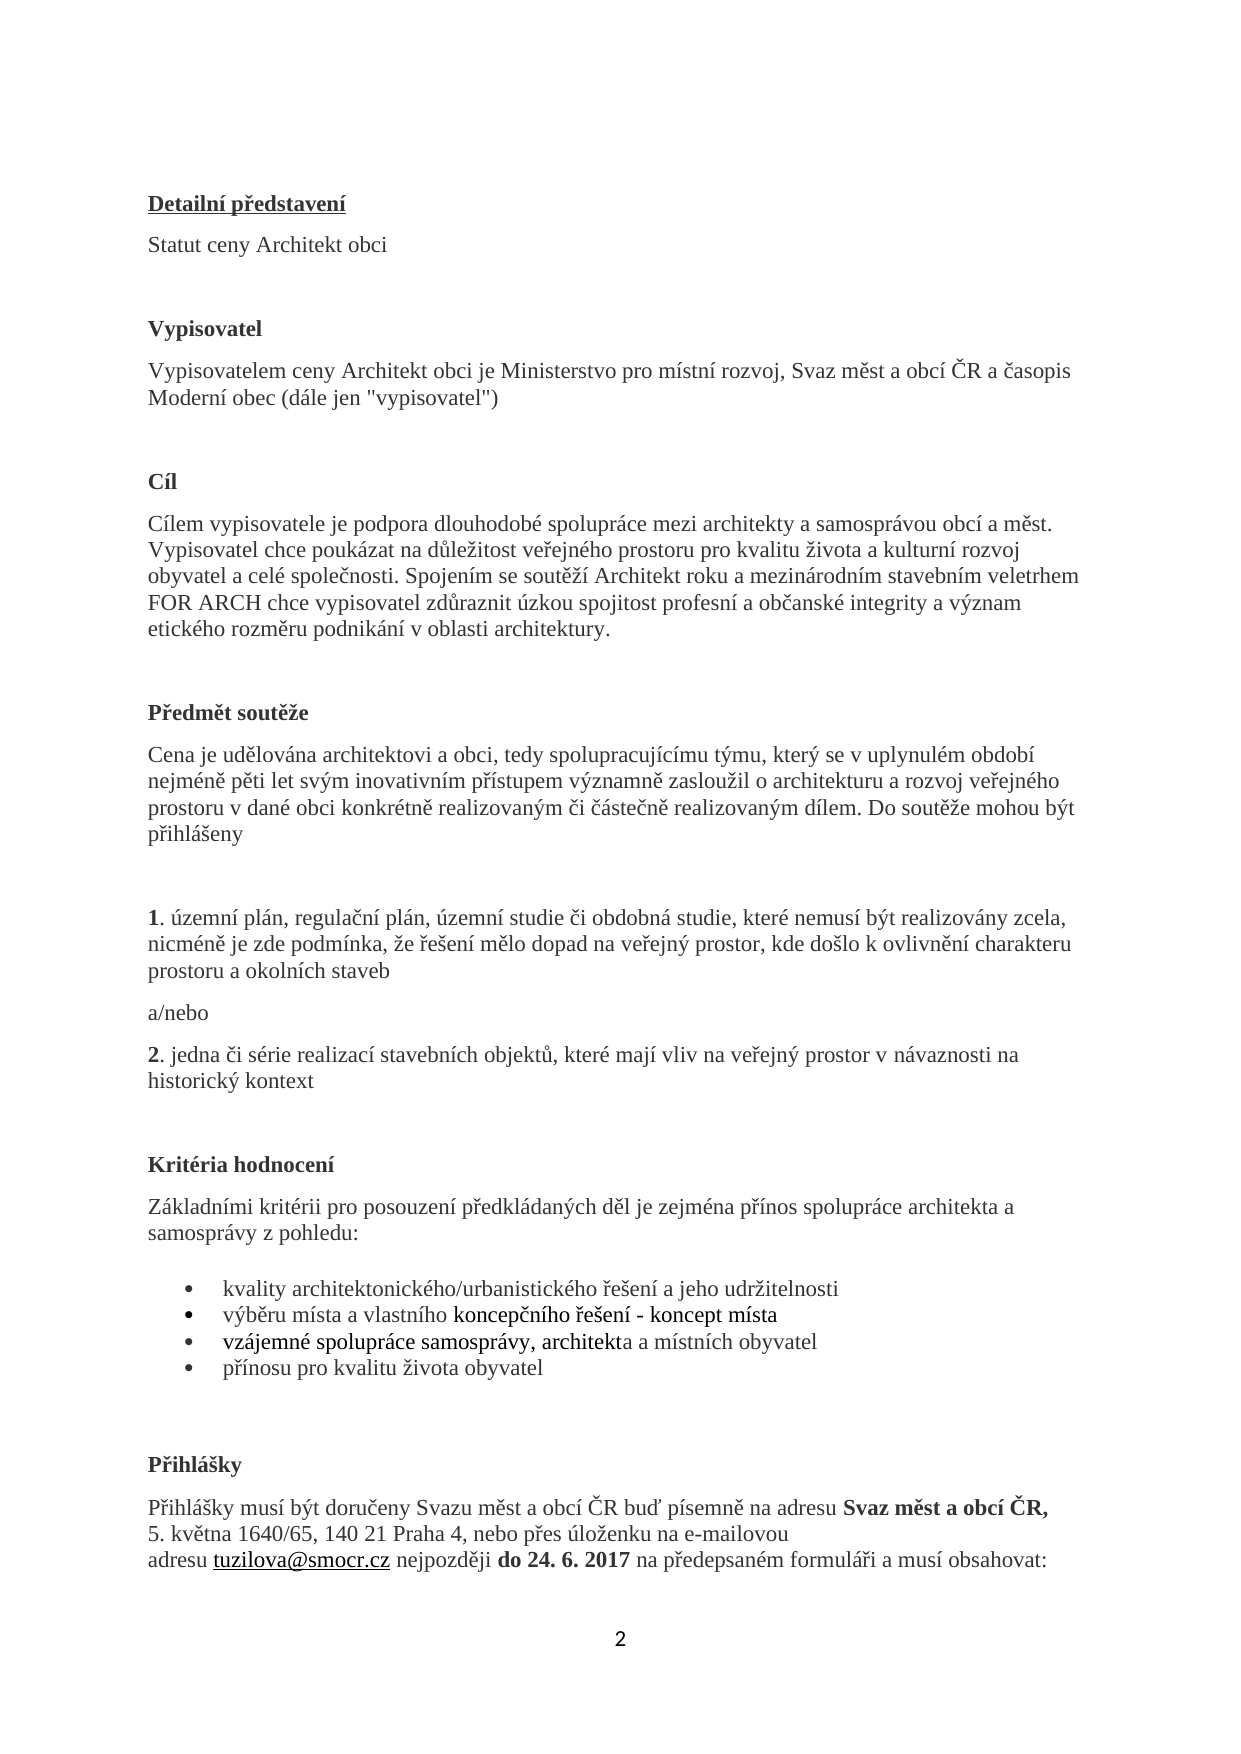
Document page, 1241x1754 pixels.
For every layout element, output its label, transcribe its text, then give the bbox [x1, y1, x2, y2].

text Detailní představení [148, 189, 1093, 216]
list kvality architektonického/urbanistického řešení a jeho udržitelnosti [185, 1275, 1093, 1301]
list výběru místa a vlastního koncepčního řešení - koncept místa [185, 1301, 1093, 1328]
text a/nebo [148, 999, 1093, 1025]
text Cílem vypisovatele je podpora dlouhodobé spolupráce mezi architekty a samosprávou obcí a měst. Vypisovatel chce poukázat na důležitost veřejného prostoru pro kvalitu života a kulturní rozvoj obyvatel a celé společnosti. Spojením se soutěží Architekt roku a mezinárodním stavebním veletrhem FOR ARCH chce vypisovatel zdůraznit úzkou spojitost profesní a občanské integrity a význam etického rozměru podnikání v oblasti architektury. [148, 510, 1093, 642]
list přínosu pro kvalitu života obyvatel [185, 1354, 1093, 1380]
text Statut ceny Architekt obci [148, 232, 1093, 258]
text 2. jedna či série realizací stavebních objektů, které mají vliv na veřejný prostor v návaznosti na historický kontext [148, 1041, 1093, 1093]
list vzájemné spolupráce samosprávy, architekta a místních obyvatel [185, 1328, 1093, 1354]
text Vypisovatel [148, 316, 1093, 342]
text Cena je udělována architektovi a obci, tedy spolupracujícímu týmu, který se v uplynulém období nejméně pěti let svým inovativním přístupem významně zasloužil o architekturu a rozvoj veřejného prostoru v dané obci konkrétně realizovaným či částečně realizovaným dílem. Do soutěže mohou být přihlášeny [148, 741, 1093, 847]
text Vypisovatelem ceny Architekt obci je Ministerstvo pro místní rozvoj, Svaz měst a obcí ČR a časopis Moderní obec (dále jen "vypisovatel") [148, 357, 1093, 410]
text Základními kritérii pro posouzení předkládaných děl je zejména přínos spolupráce architekta a samosprávy z pohledu: [148, 1193, 1093, 1246]
text Kritéria hodnocení [148, 1151, 1093, 1177]
text Předmět soutěže [148, 699, 1093, 726]
text Přihlášky musí být doručeny Svazu měst a obcí ČR buď písemně na adresu Svaz měst a obcí ČR, 5. května 1640/65, 140 21 Praha 4, nebo přes úloženku na e-mailovou adresu tuzilova@smocr.cz nejpozději do 24. 6. 2017 na předepsaném formuláři a musí obsahovat: [148, 1493, 1093, 1573]
text 1. územní plán, regulační plán, územní studie či obdobná studie, které nemusí být realizovány zcela, nicméně je zde podmínka, že řešení mělo dopad na veřejný prostor, kde došlo k ovlivnění charakteru prostoru a okolních staveb [148, 904, 1093, 983]
text Cíl [148, 468, 1093, 494]
text Přihlášky [148, 1452, 1093, 1478]
